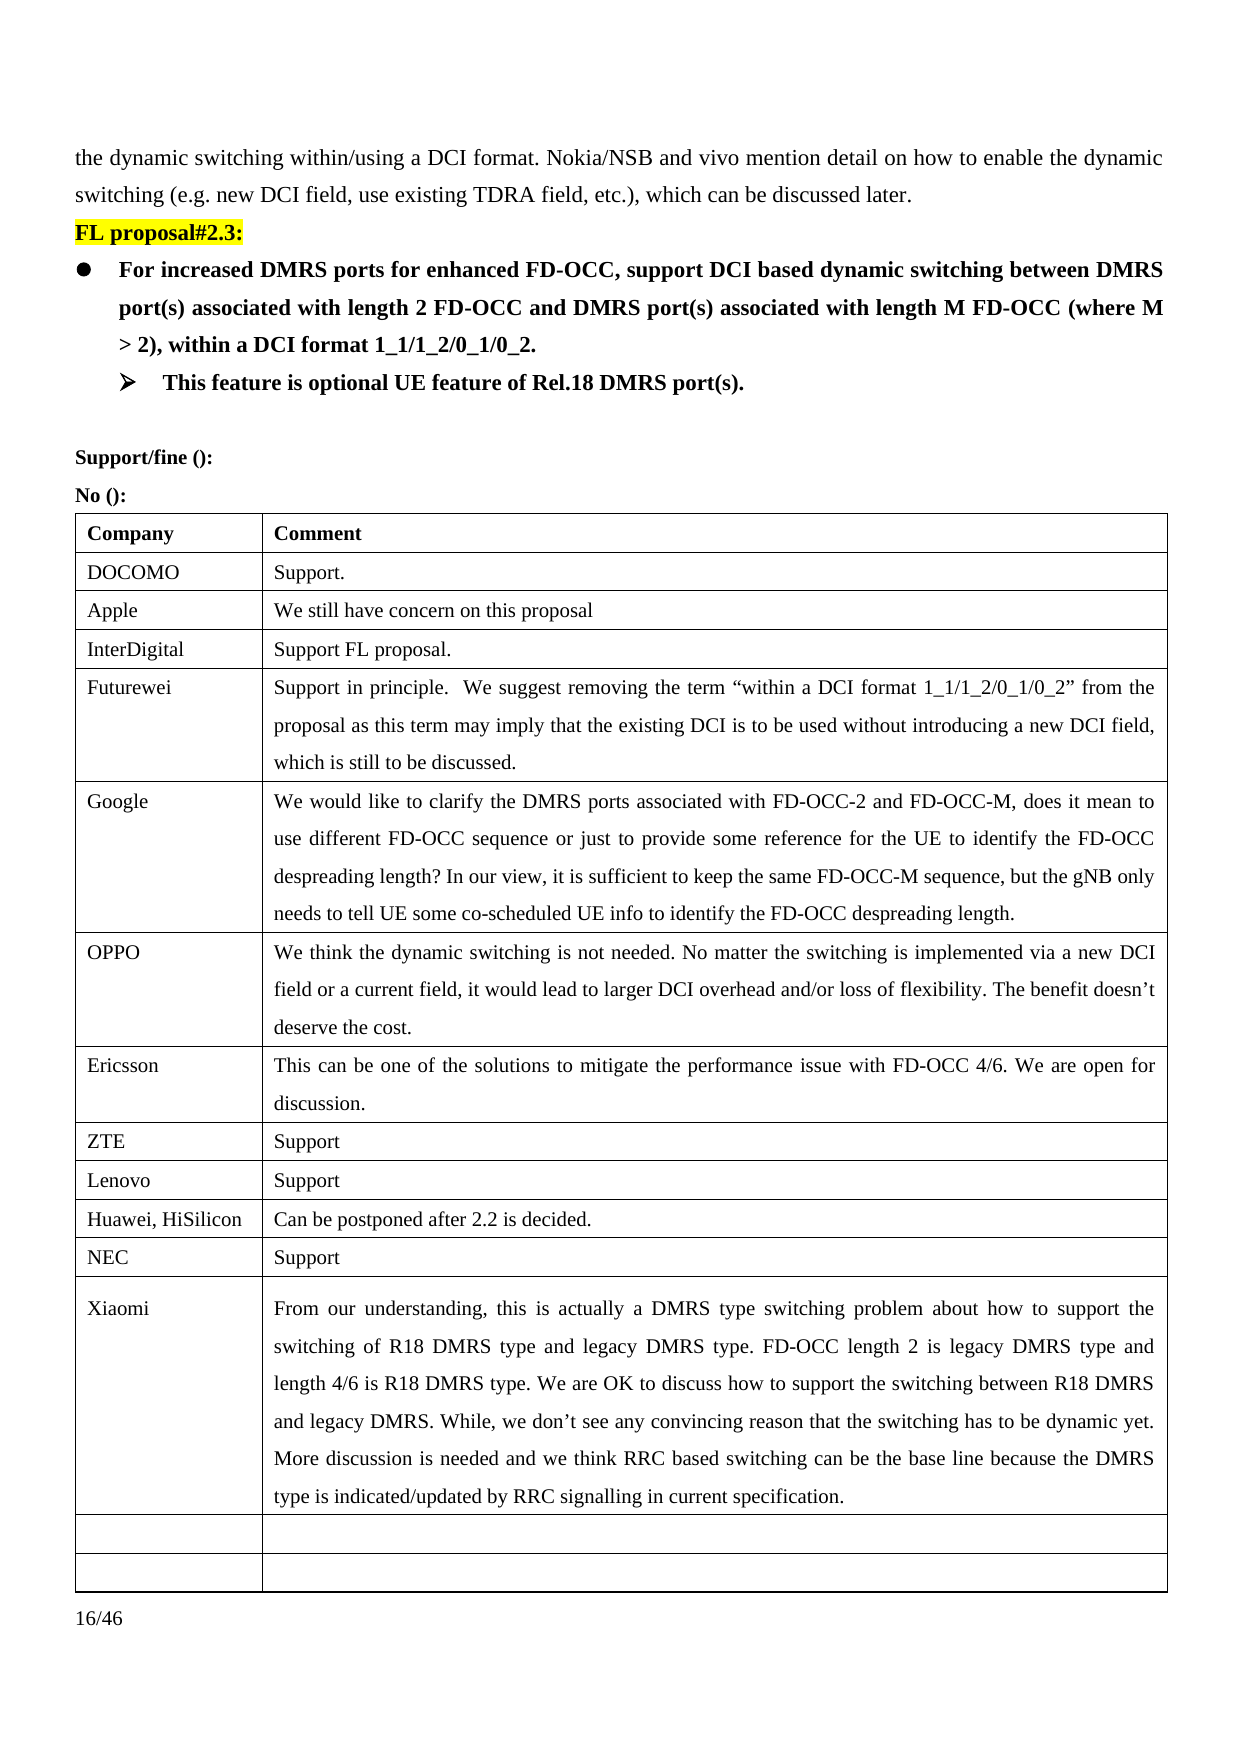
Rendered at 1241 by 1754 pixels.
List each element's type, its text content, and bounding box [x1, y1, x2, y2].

table_cell [76, 1554, 262, 1591]
table_cell We think the dynamic switching is not needed. No matter the switching is implemented via a new DCI field or a current field, it would lead to larger DCI overhead and/or loss of flexibility. The benefit doesn’t deserve the cost. [263, 933, 1167, 1046]
table_cell OPPO [76, 933, 262, 1046]
table_cell Google [76, 782, 262, 932]
table_cell [263, 1554, 1167, 1591]
table_cell Support [263, 1123, 1167, 1160]
table_cell We still have concern on this proposal [263, 591, 1167, 629]
table_cell Ericsson [76, 1047, 262, 1122]
list For increased DMRS ports for enhanced FD-OCC, support DCI based dynamic switching between DMRS port(s) associated with length 2 FD-OCC and DMRS port(s) associated with length M FD-OCC (where M > 2), within a DCI format 1_1/1_2/0_1/0_2. [75, 251, 1165, 363]
table_cell Support FL proposal. [263, 630, 1167, 667]
text FL proposal#2.3: [75, 213, 1165, 251]
table_cell Huawei, HiSilicon [76, 1200, 262, 1237]
table_cell Apple [76, 591, 262, 629]
table_cell From our understanding, this is actually a DMRS type switching problem about how to support the switching of R18 DMRS type and legacy DMRS type. FD-OCC length 2 is legacy DMRS type and length 4/6 is R18 DMRS type. We are OK to discuss how to support the switching between R18 DMRS and legacy DMRS. While, we don’t see any convincing reason that the switching has to be dynamic yet. More discussion is needed and we think RRC based switching can be the base line because the DMRS type is indicated/updated by RRC signalling in current specification. [263, 1277, 1167, 1514]
table_cell This can be one of the solutions to mitigate the performance issue with FD-OCC 4/6. We are open for discussion. [263, 1047, 1167, 1122]
list This feature is optional UE feature of Rel.18 DMRS port(s). [119, 363, 1165, 401]
table_cell DOCOMO [76, 553, 262, 590]
table_cell InterDigital [76, 630, 262, 667]
table_cell Support [263, 1161, 1167, 1199]
table_cell ZTE [76, 1123, 262, 1160]
table_cell Can be postponed after 2.2 is decided. [263, 1200, 1167, 1237]
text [75, 138, 1165, 213]
table_cell Support. [263, 553, 1167, 590]
table_cell [263, 1515, 1167, 1553]
table_cell Support in principle. We suggest removing the term “within a DCI format 1_1/1_2/0_1/0_2” from the proposal as this term may imply that the existing DCI is to be used without introducing a new DCI field, which is still to be discussed. [263, 669, 1167, 781]
table_header Company [76, 514, 262, 552]
table_cell NEC [76, 1238, 262, 1276]
table_cell [76, 1515, 262, 1553]
table_cell Xiaomi [76, 1277, 262, 1514]
text No (): [75, 476, 1165, 513]
text Support/fine (): [75, 438, 1165, 476]
table_cell We would like to clarify the DMRS ports associated with FD-OCC-2 and FD-OCC-M, does it mean to use different FD-OCC sequence or just to provide some reference for the UE to identify the FD-OCC despreading length? In our view, it is sufficient to keep the same FD-OCC-M sequence, but the gNB only needs to tell UE some co-scheduled UE info to identify the FD-OCC despreading length. [263, 782, 1167, 932]
table_cell Futurewei [76, 669, 262, 781]
table_cell Lenovo [76, 1161, 262, 1199]
table_header Comment [263, 514, 1167, 552]
table_cell Support [263, 1238, 1167, 1276]
